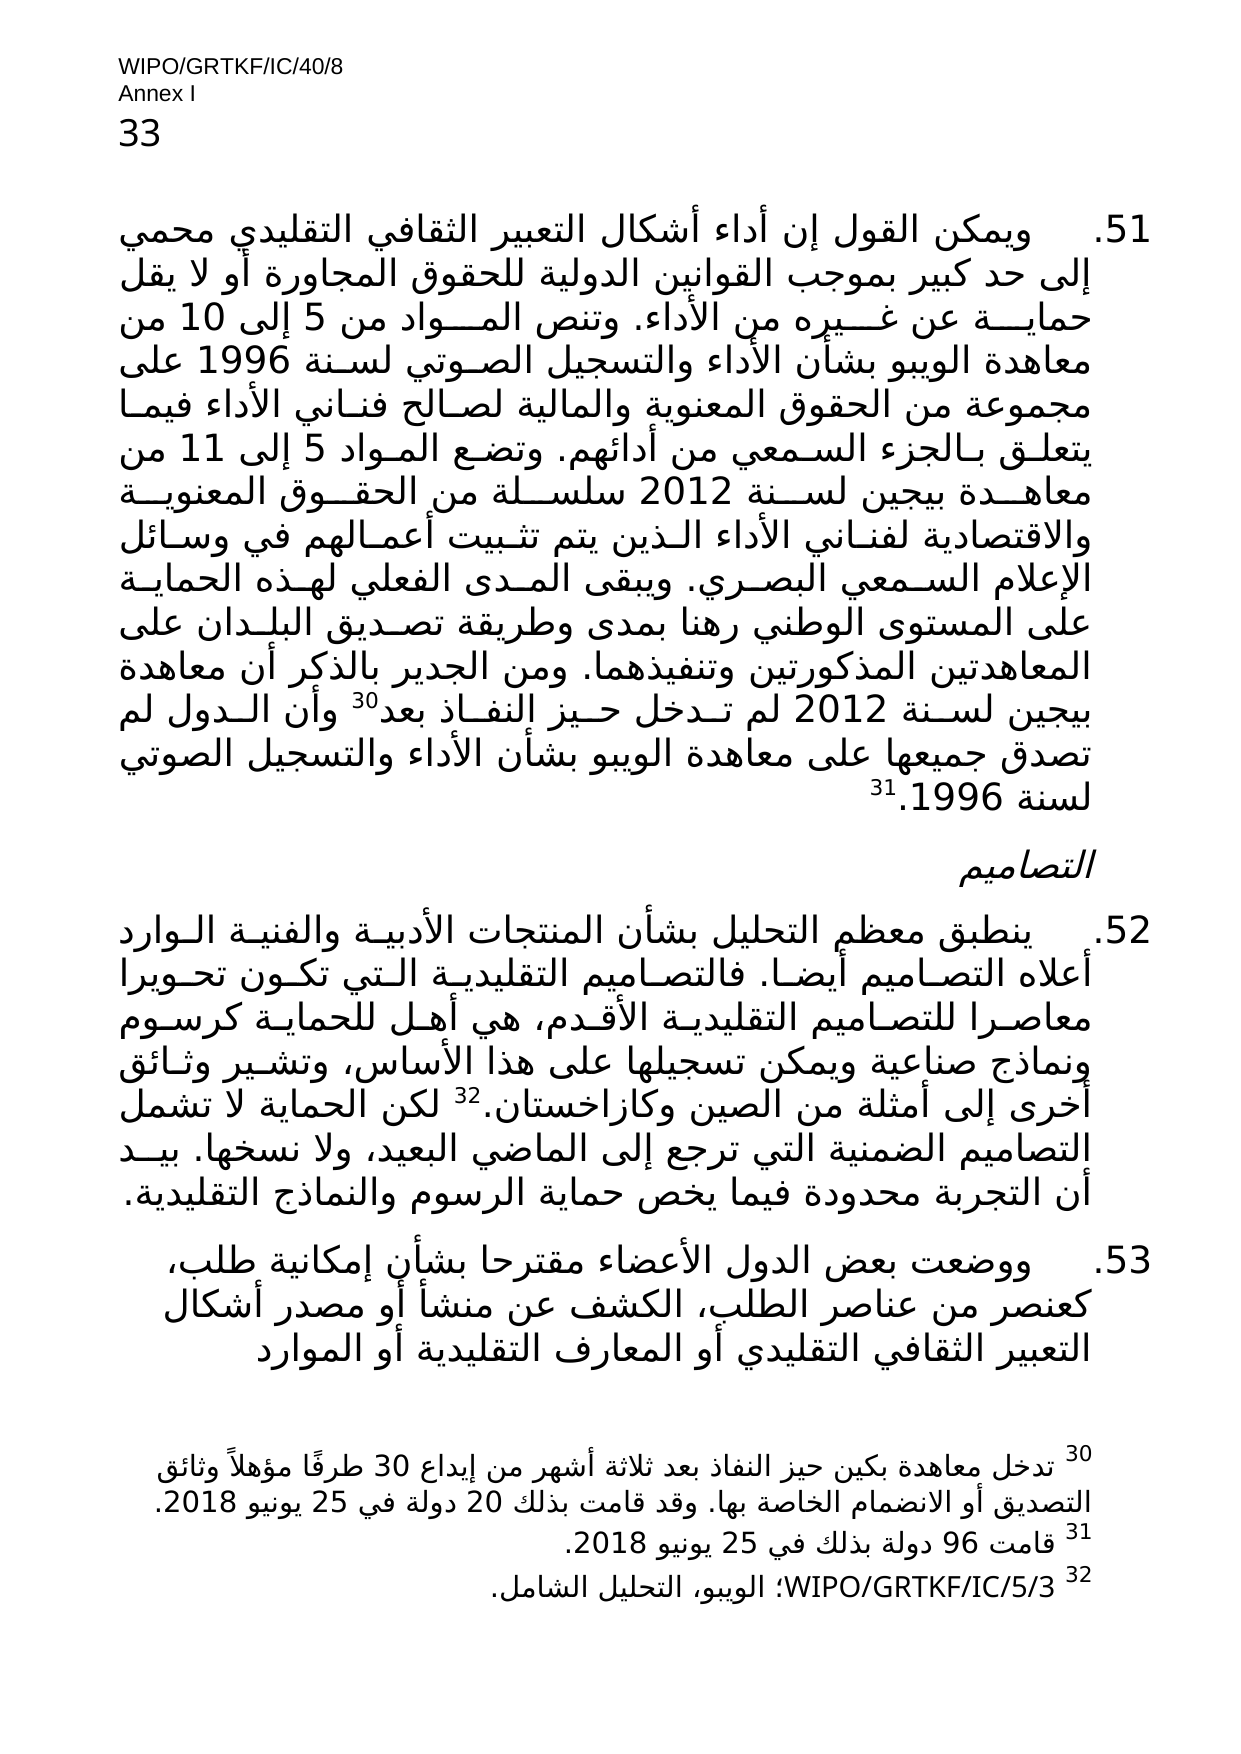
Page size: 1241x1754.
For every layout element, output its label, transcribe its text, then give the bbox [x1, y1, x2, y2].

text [118, 1239, 1092, 1370]
text ويمكن القول إن أداء أشكال التعبير الثقافي التقليدي محمي إلى حد كبير بموجب القوانين الدولية للحقوق المجاورة أو لا يقل حماية عن غيره من الأداء. وتنص المواد من 5 إلى 10 من معاهدة الويبو بشأن الأداء والتسجيل الصوتي لسنة 1996 على مجموعة من الحقوق المعنوية والمالية لصالح فناني الأداء فيما يتعلق بالجزء السمعي من أدائهم. وتضع المواد 5 إلى 11 من معاهدة بيجين لسنة 2012 سلسلة من الحقوق المعنوية والاقتصادية لفناني الأداء الذين يتم تثبيت أعمالهم في وسائل الإعلام السمعي البصري. ويبقى المدى الفعلي لهذه الحماية على المستوى الوطني رهنا بمدى وطريقة تصديق البلدان على المعاهدتين المذكورتين وتنفيذهما. ومن الجدير بالذكر أن معاهدة بيجين لسنة 2012 لم تدخل حيز النفاذ بعد وأن الدول لم تصدق جميعها على معاهدة الويبو بشأن الأداء والتسجيل الصوتي لسنة 1996. [118, 208, 1092, 819]
text ينطبق معظم التحليل بشأن المنتجات الأدبية والفنية الوارد أعلاه التصاميم أيضا. فالتصاميم التقليدية التي تكون تحويرا معاصرا للتصاميم التقليدية الأقدم، هي أهل للحماية كرسوم ونماذج صناعية ويمكن تسجيلها على هذا الأساس، وتشير وثائق أخرى إلى أمثلة من الصين وكازاخستان. لكن الحماية لا تشمل التصاميم الضمنية التي ترجع إلى الماضي البعيد، ولا نسخها. بيد أن التجربة محدودة فيما يخص حماية الرسوم والنماذج التقليدية. [118, 908, 1092, 1214]
subtitle التصاميم [118, 844, 1092, 888]
